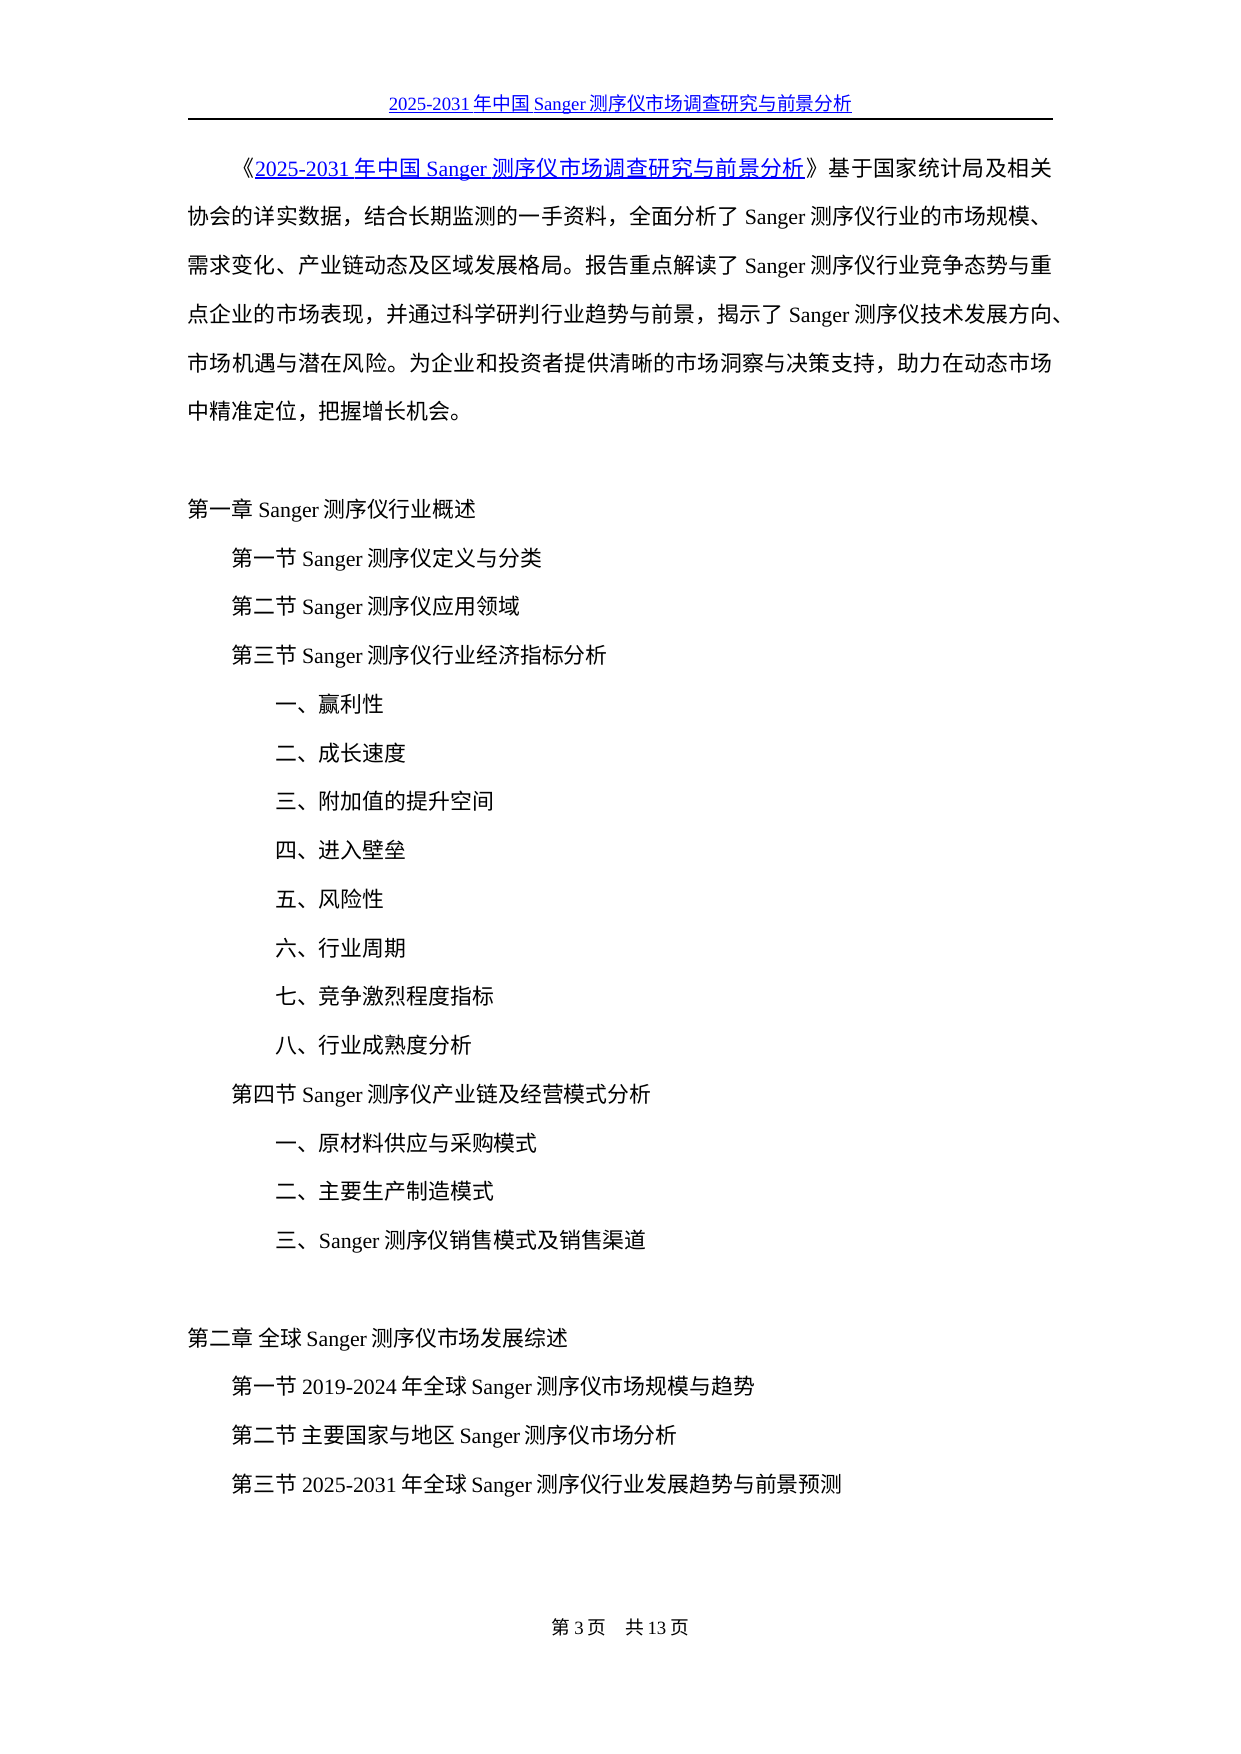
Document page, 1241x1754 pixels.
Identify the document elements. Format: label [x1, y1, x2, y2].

text [187, 150, 1053, 1499]
